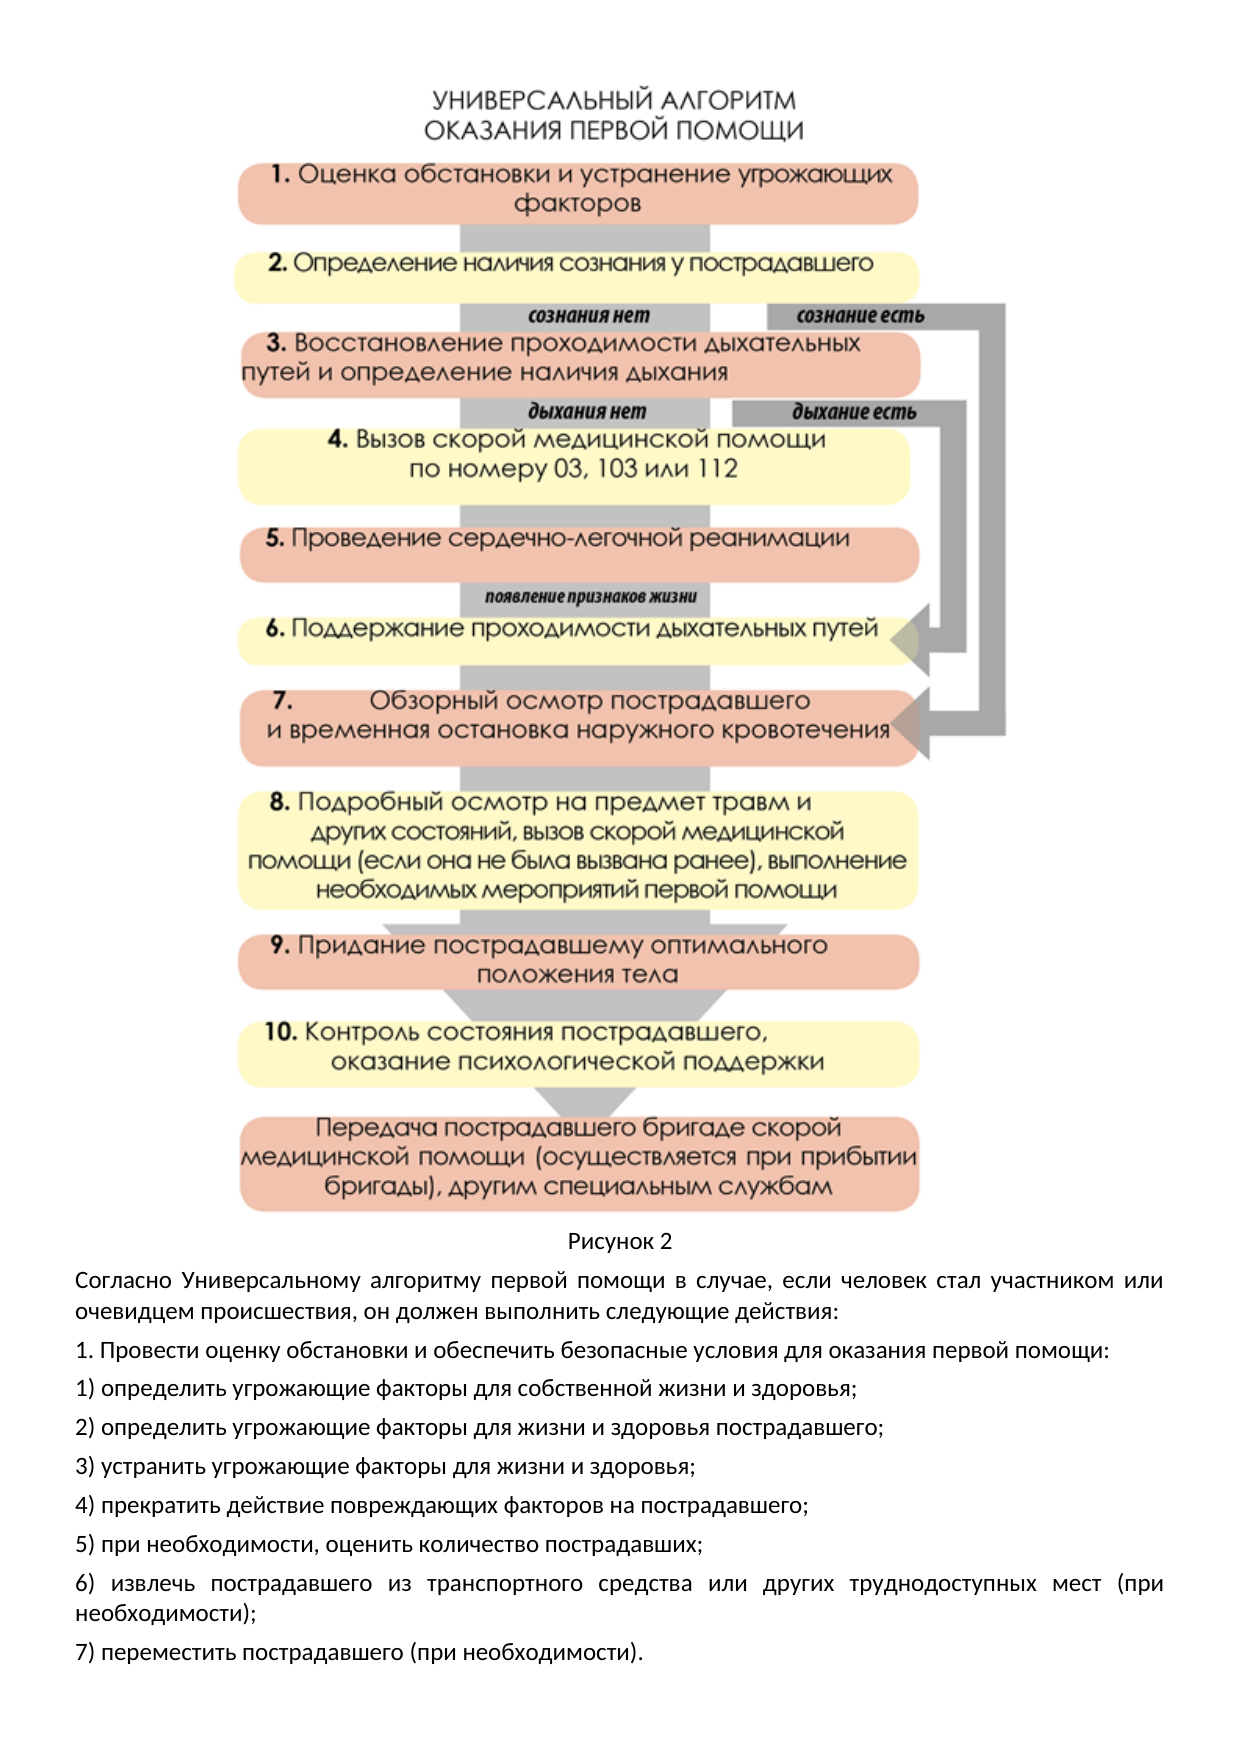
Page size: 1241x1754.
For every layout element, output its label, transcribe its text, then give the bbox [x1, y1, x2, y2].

text 1) определить угрожающие факторы для собственной жизни и здоровья; [75, 1373, 1165, 1403]
text 5) при необходимости, оценить количество пострадавших; [75, 1528, 1165, 1558]
text 4) прекратить действие повреждающих факторов на пострадавшего; [75, 1489, 1165, 1520]
text 3) устранить угрожающие факторы для жизни и здоровья; [75, 1450, 1165, 1481]
text 2) определить угрожающие факторы для жизни и здоровья пострадавшего; [75, 1411, 1165, 1442]
text 6) извлечь пострадавшего из транспортного средства или других труднодоступных мест (при необходимости); [75, 1567, 1165, 1628]
text 1. Провести оценку обстановки и обеспечить безопасные условия для оказания первой помощи: [75, 1334, 1165, 1364]
picture [229, 75, 1011, 1218]
text Рисунок 2 [75, 1226, 1165, 1256]
text Согласно Универсальному алгоритму первой помощи в случае, если человек стал участником или очевидцем происшествия, он должен выполнить следующие действия: [75, 1264, 1165, 1325]
text 7) переместить пострадавшего (при необходимости). [75, 1636, 1165, 1667]
